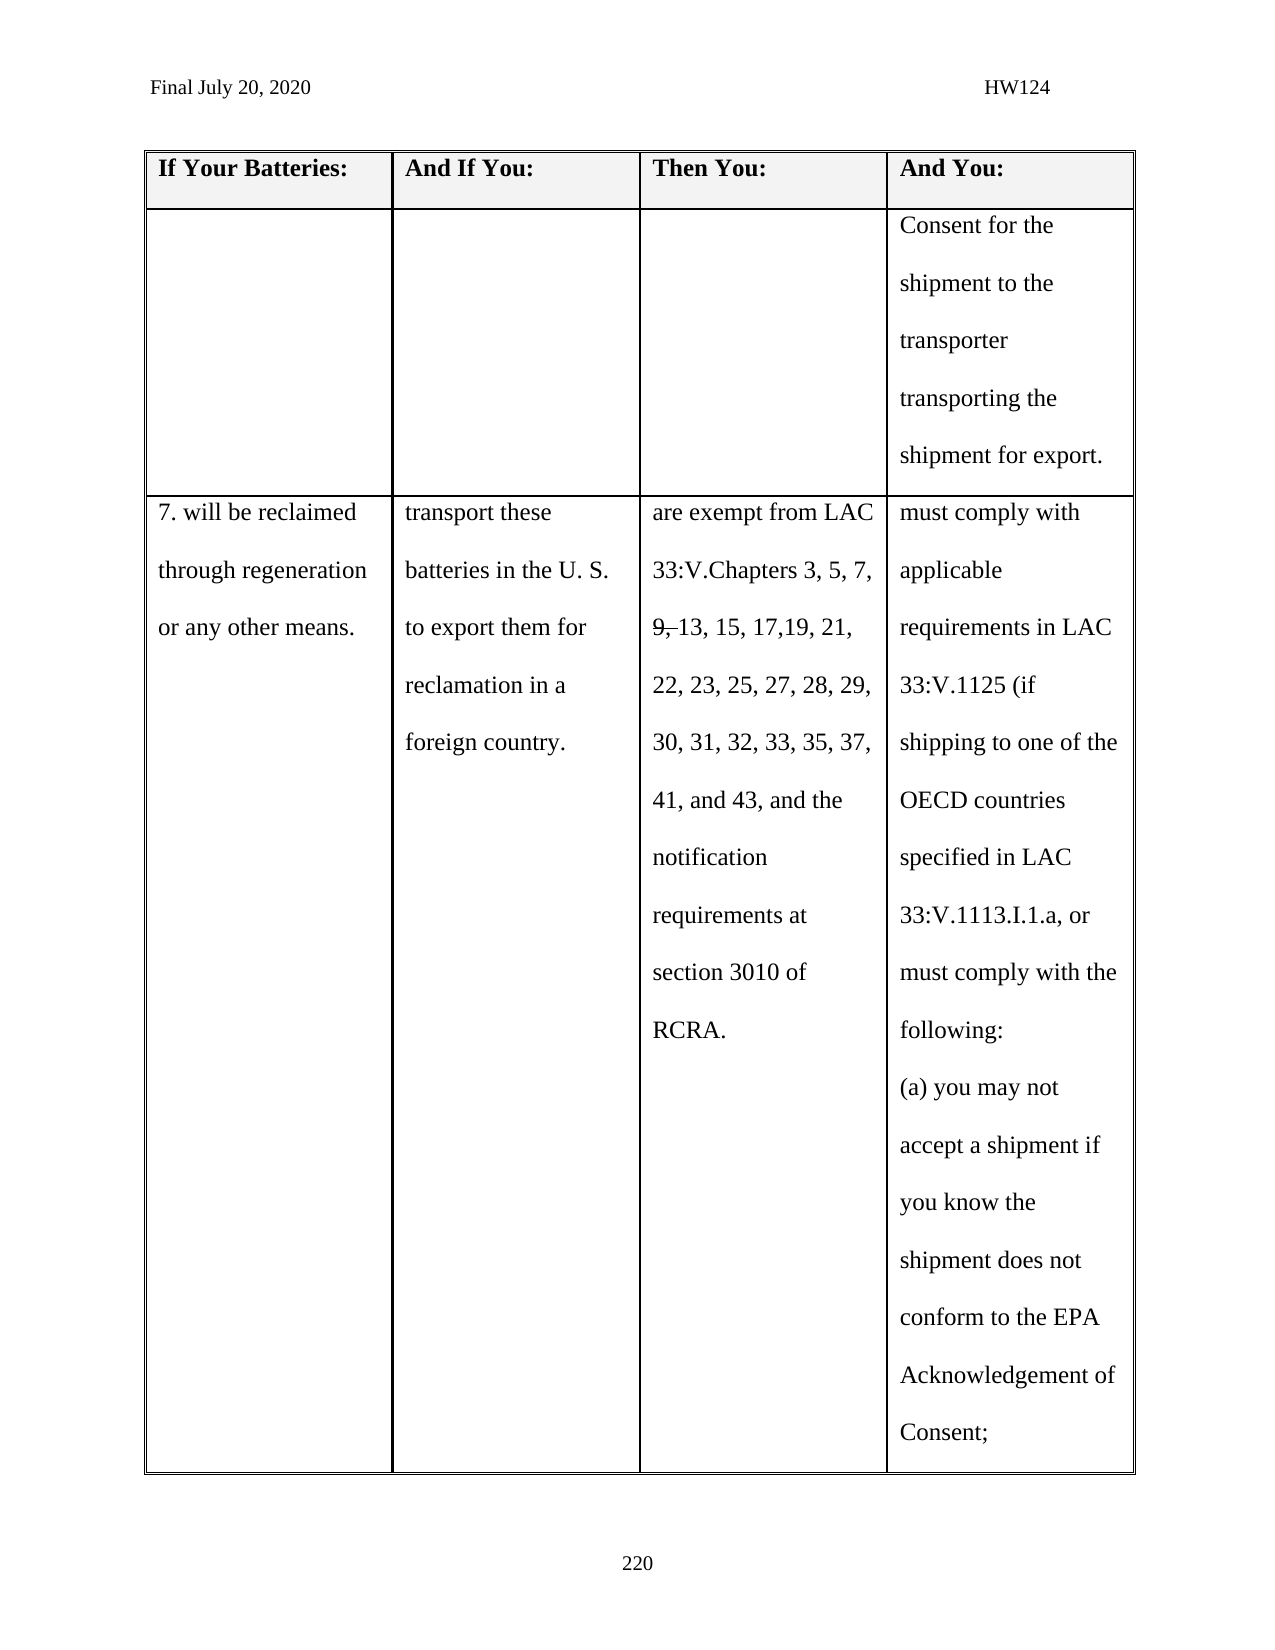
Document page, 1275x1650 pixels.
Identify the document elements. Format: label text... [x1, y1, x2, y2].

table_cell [888, 210, 1133, 495]
table_header And If You: [394, 153, 639, 208]
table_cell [394, 210, 639, 495]
table_header If Your Batteries: [147, 153, 391, 208]
table_header And You: [888, 153, 1133, 208]
table_header Then You: [641, 153, 886, 208]
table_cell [641, 210, 886, 495]
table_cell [641, 497, 886, 1472]
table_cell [147, 210, 391, 495]
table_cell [147, 497, 391, 1472]
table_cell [888, 497, 1133, 1472]
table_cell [394, 497, 639, 1472]
